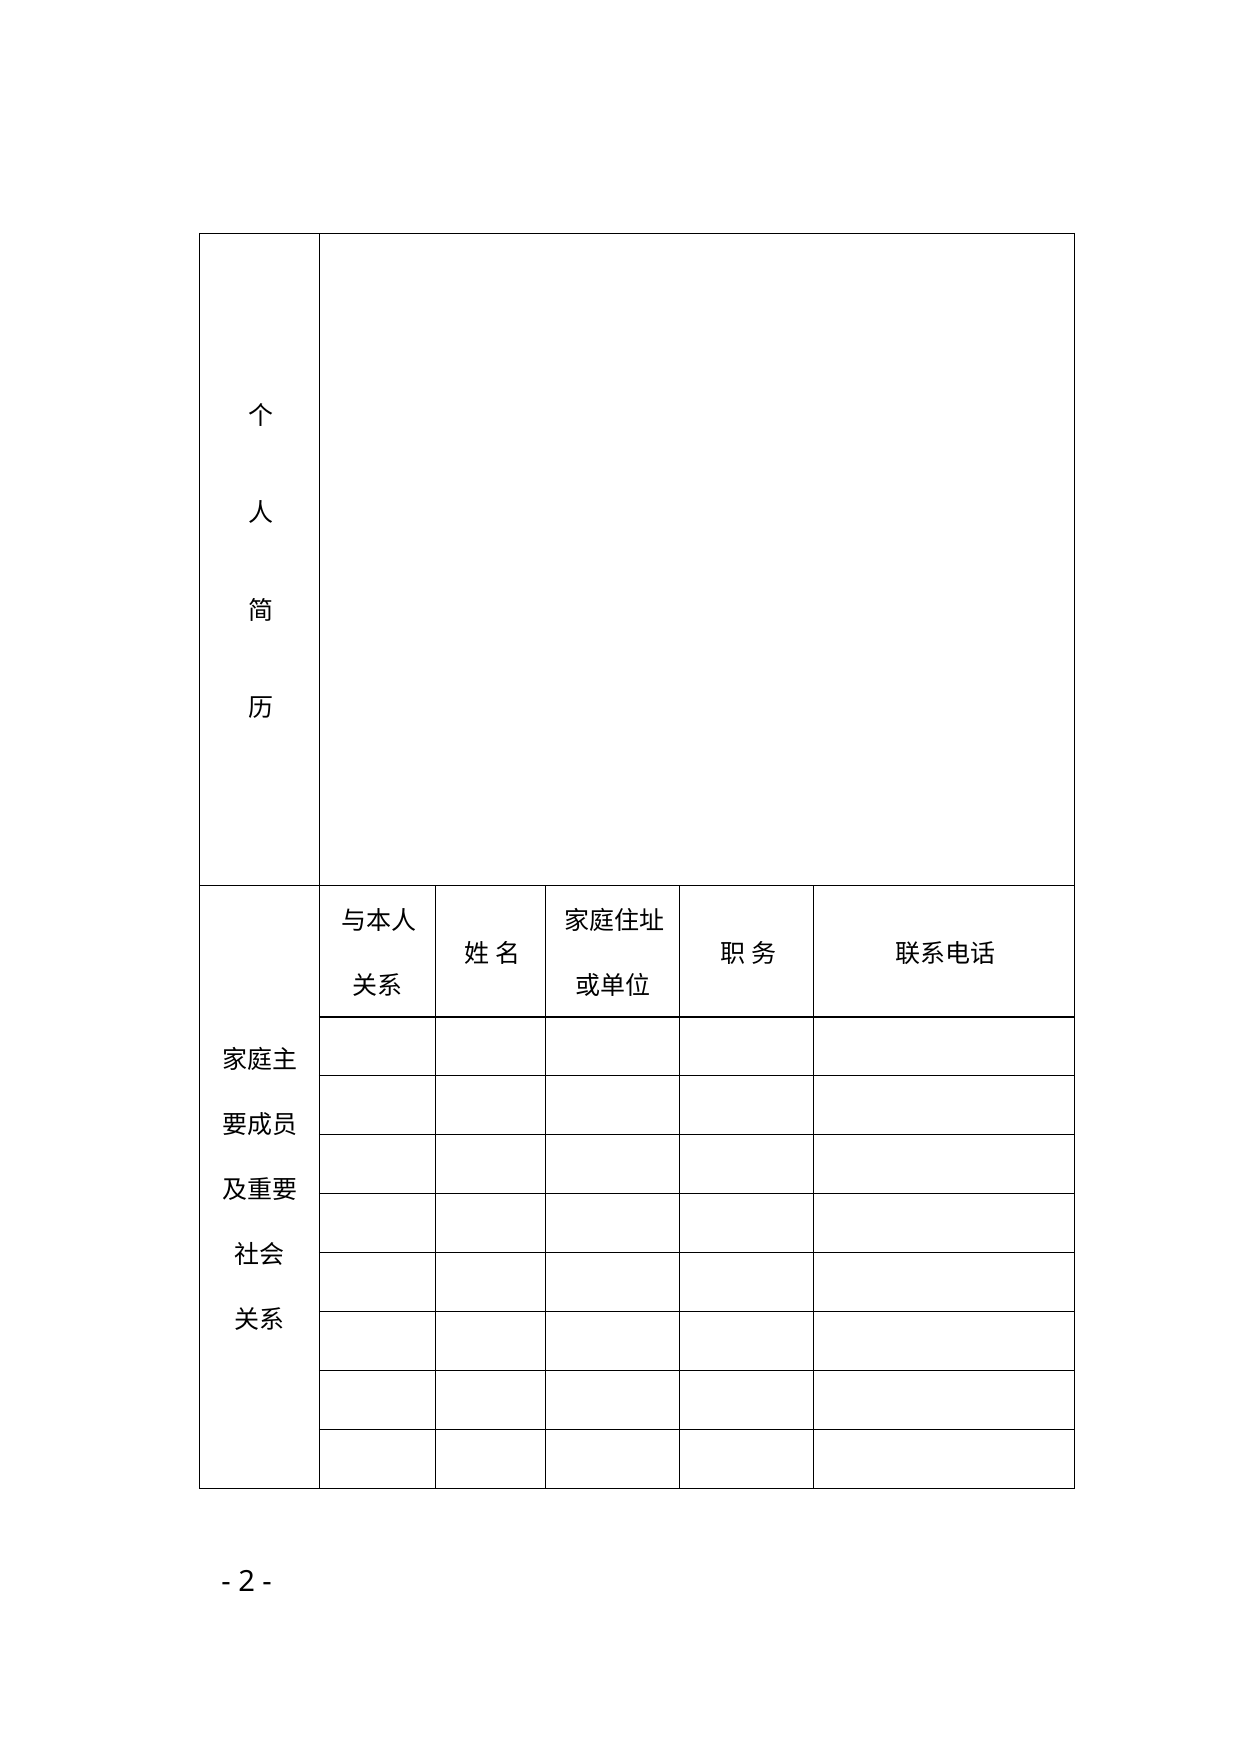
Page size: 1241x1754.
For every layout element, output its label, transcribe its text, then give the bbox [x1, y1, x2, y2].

table_cell [320, 1253, 435, 1311]
table_cell [436, 1135, 545, 1193]
table_cell [546, 1018, 679, 1075]
table_cell [436, 1076, 545, 1134]
table_cell [814, 1135, 1074, 1193]
table_cell [320, 1076, 435, 1134]
table_cell [320, 1371, 435, 1429]
table_cell [680, 1194, 813, 1252]
table_cell 职 务 [680, 886, 813, 1016]
table_cell [436, 1253, 545, 1311]
table_cell [814, 1371, 1074, 1429]
table_cell [680, 1312, 813, 1370]
table_cell [436, 1371, 545, 1429]
table_cell [814, 1312, 1074, 1370]
table_cell [680, 1135, 813, 1193]
table_cell [680, 1076, 813, 1134]
table_cell [320, 1430, 435, 1488]
table_cell 家庭主要成员及重要社会 关系 [200, 886, 319, 1488]
table_cell [320, 1312, 435, 1370]
table_cell [814, 1076, 1074, 1134]
table_cell [320, 1135, 435, 1193]
table_cell 家庭住址或单位 [546, 886, 679, 1016]
table_cell [320, 234, 1074, 885]
table_cell [814, 1018, 1074, 1075]
table_cell [814, 1430, 1074, 1488]
table_cell [546, 1430, 679, 1488]
table_cell [436, 1194, 545, 1252]
table_cell [546, 1312, 679, 1370]
table_cell [680, 1430, 813, 1488]
table_cell [436, 1430, 545, 1488]
table_cell [546, 1135, 679, 1193]
table_cell [546, 1194, 679, 1252]
table_cell [436, 1018, 545, 1075]
table_cell [546, 1371, 679, 1429]
table_cell [320, 1194, 435, 1252]
table_cell 姓 名 [436, 886, 545, 1016]
table_cell 与本人关系 [320, 886, 435, 1016]
table_cell 联系电话 [814, 886, 1074, 1016]
table_cell [320, 1018, 435, 1075]
table_cell [680, 1018, 813, 1075]
table_cell [546, 1076, 679, 1134]
table_cell [546, 1253, 679, 1311]
table_cell [436, 1312, 545, 1370]
table_cell [680, 1253, 813, 1311]
table_cell [814, 1194, 1074, 1252]
table_cell [680, 1371, 813, 1429]
table_cell 个 人 简 历 [200, 234, 319, 885]
table_cell [814, 1253, 1074, 1311]
